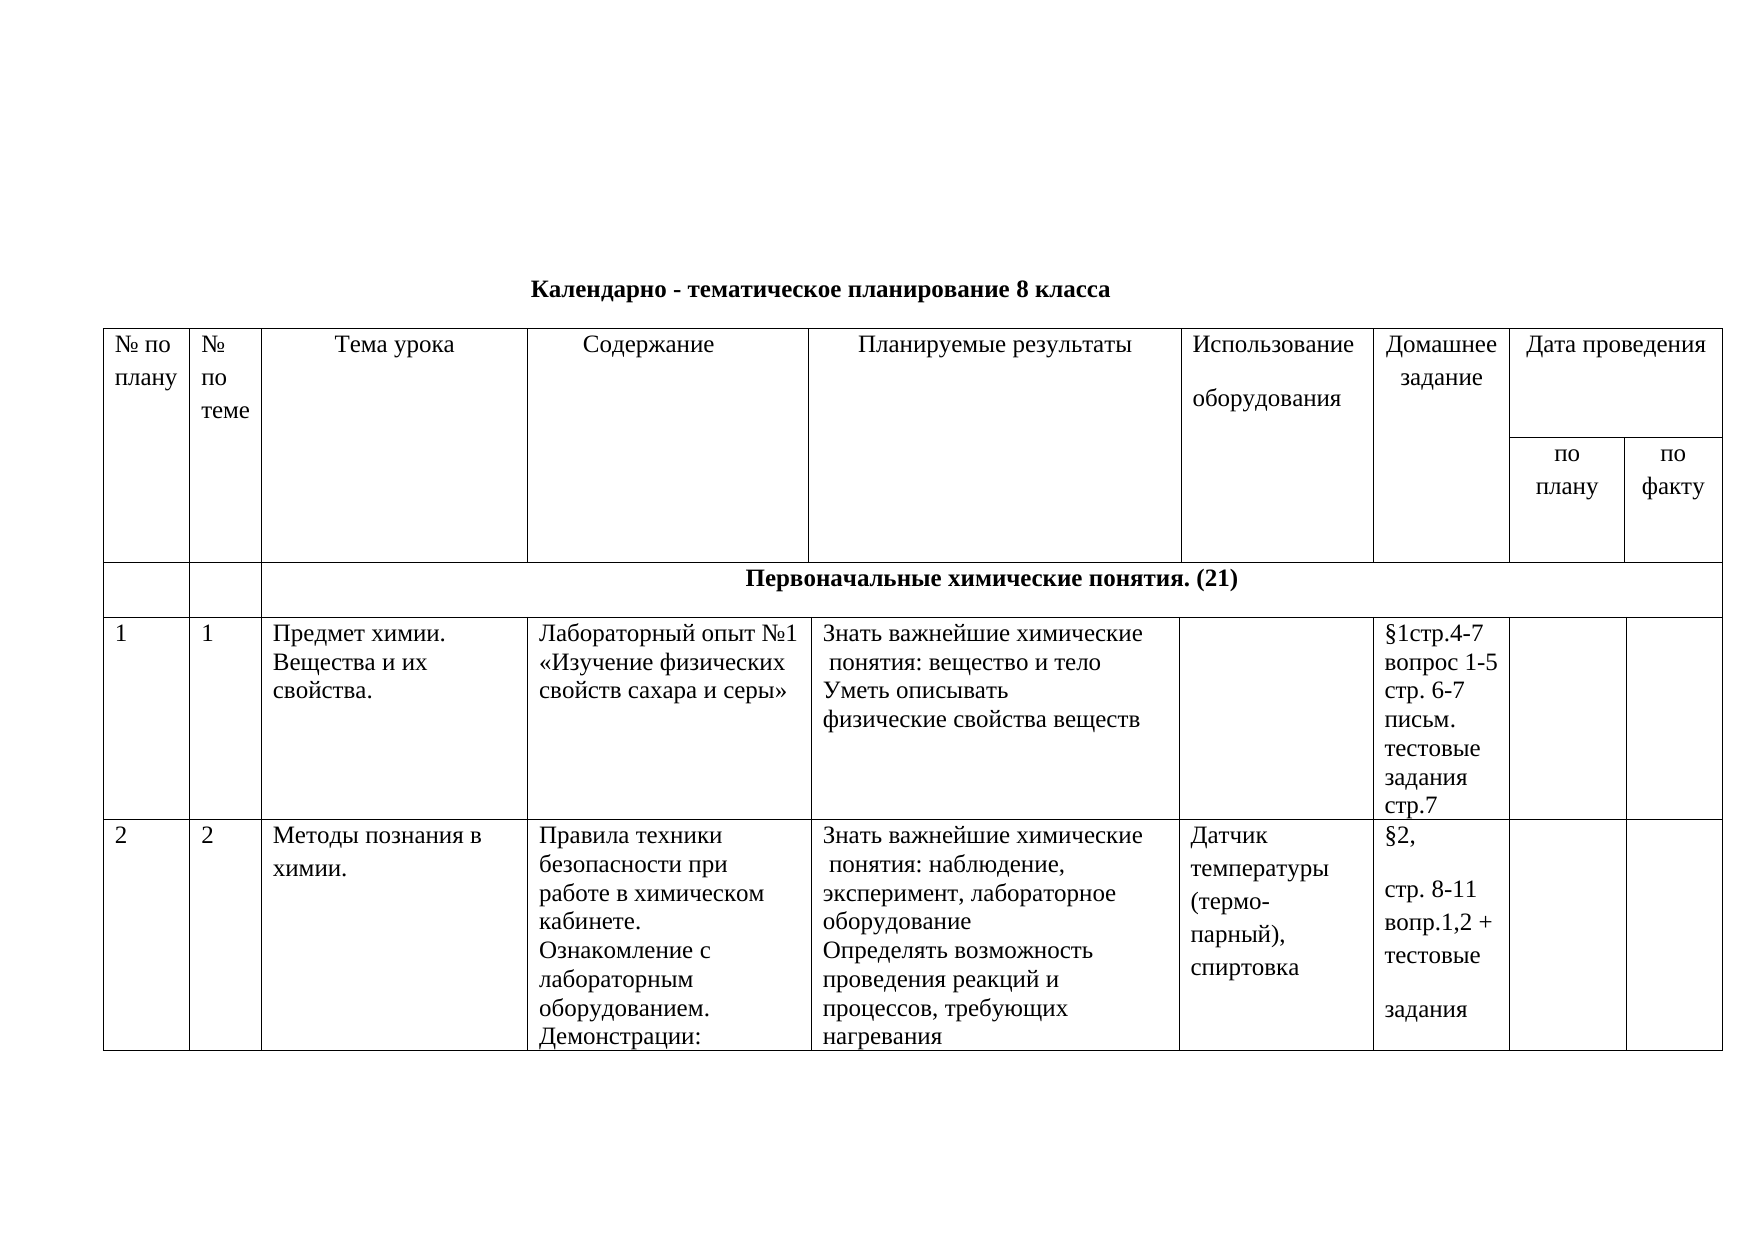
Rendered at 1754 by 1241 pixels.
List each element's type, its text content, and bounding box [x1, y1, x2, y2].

table_cell [1180, 618, 1373, 819]
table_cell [1374, 820, 1509, 1050]
table_cell §1стр.4-7 вопрос 1-5 стр. 6-7 письм. тестовые задания стр.7 [1374, 618, 1509, 819]
table_cell по плану [1510, 438, 1624, 562]
table_cell 2 [104, 820, 189, 1050]
table_cell [528, 508, 808, 562]
table_cell 1 [104, 618, 189, 819]
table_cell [812, 820, 1179, 1050]
table_header Использование оборудования [1182, 329, 1373, 508]
table_cell Предмет химии. Вещества и их свойства. [262, 618, 527, 819]
text Календарно - тематическое планирование 8 класса [118, 274, 1636, 303]
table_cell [262, 820, 527, 1050]
table_header № по теме [190, 329, 261, 562]
table_cell [809, 508, 1181, 562]
table_cell [1627, 820, 1722, 1050]
table_cell Первоначальные химические понятия. (21) [262, 563, 1722, 617]
table_cell [190, 563, 261, 617]
table_cell Знать важнейшие химические понятия: вещество и тело Уметь описывать физические свойства веществ [812, 618, 1179, 819]
table_header Тема урока [262, 329, 527, 562]
table_header Дата проведения [1510, 329, 1722, 437]
table_cell [104, 563, 189, 617]
table_header Домашнее задание [1374, 329, 1509, 562]
table_cell [1627, 618, 1722, 819]
table_header Планируемые результаты [809, 329, 1181, 508]
table_cell [1510, 820, 1626, 1050]
table_cell 2 [190, 820, 261, 1050]
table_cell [1180, 820, 1373, 1050]
table_cell [1182, 508, 1373, 562]
table_cell 1 [190, 618, 261, 819]
table_header Содержание [528, 329, 808, 508]
table_cell [1510, 618, 1626, 819]
table_header № по плану [104, 329, 189, 562]
table_cell по факту [1625, 438, 1722, 562]
table_cell Лабораторный опыт №1 «Изучение физических свойств сахара и серы» [528, 618, 811, 819]
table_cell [528, 820, 811, 1050]
